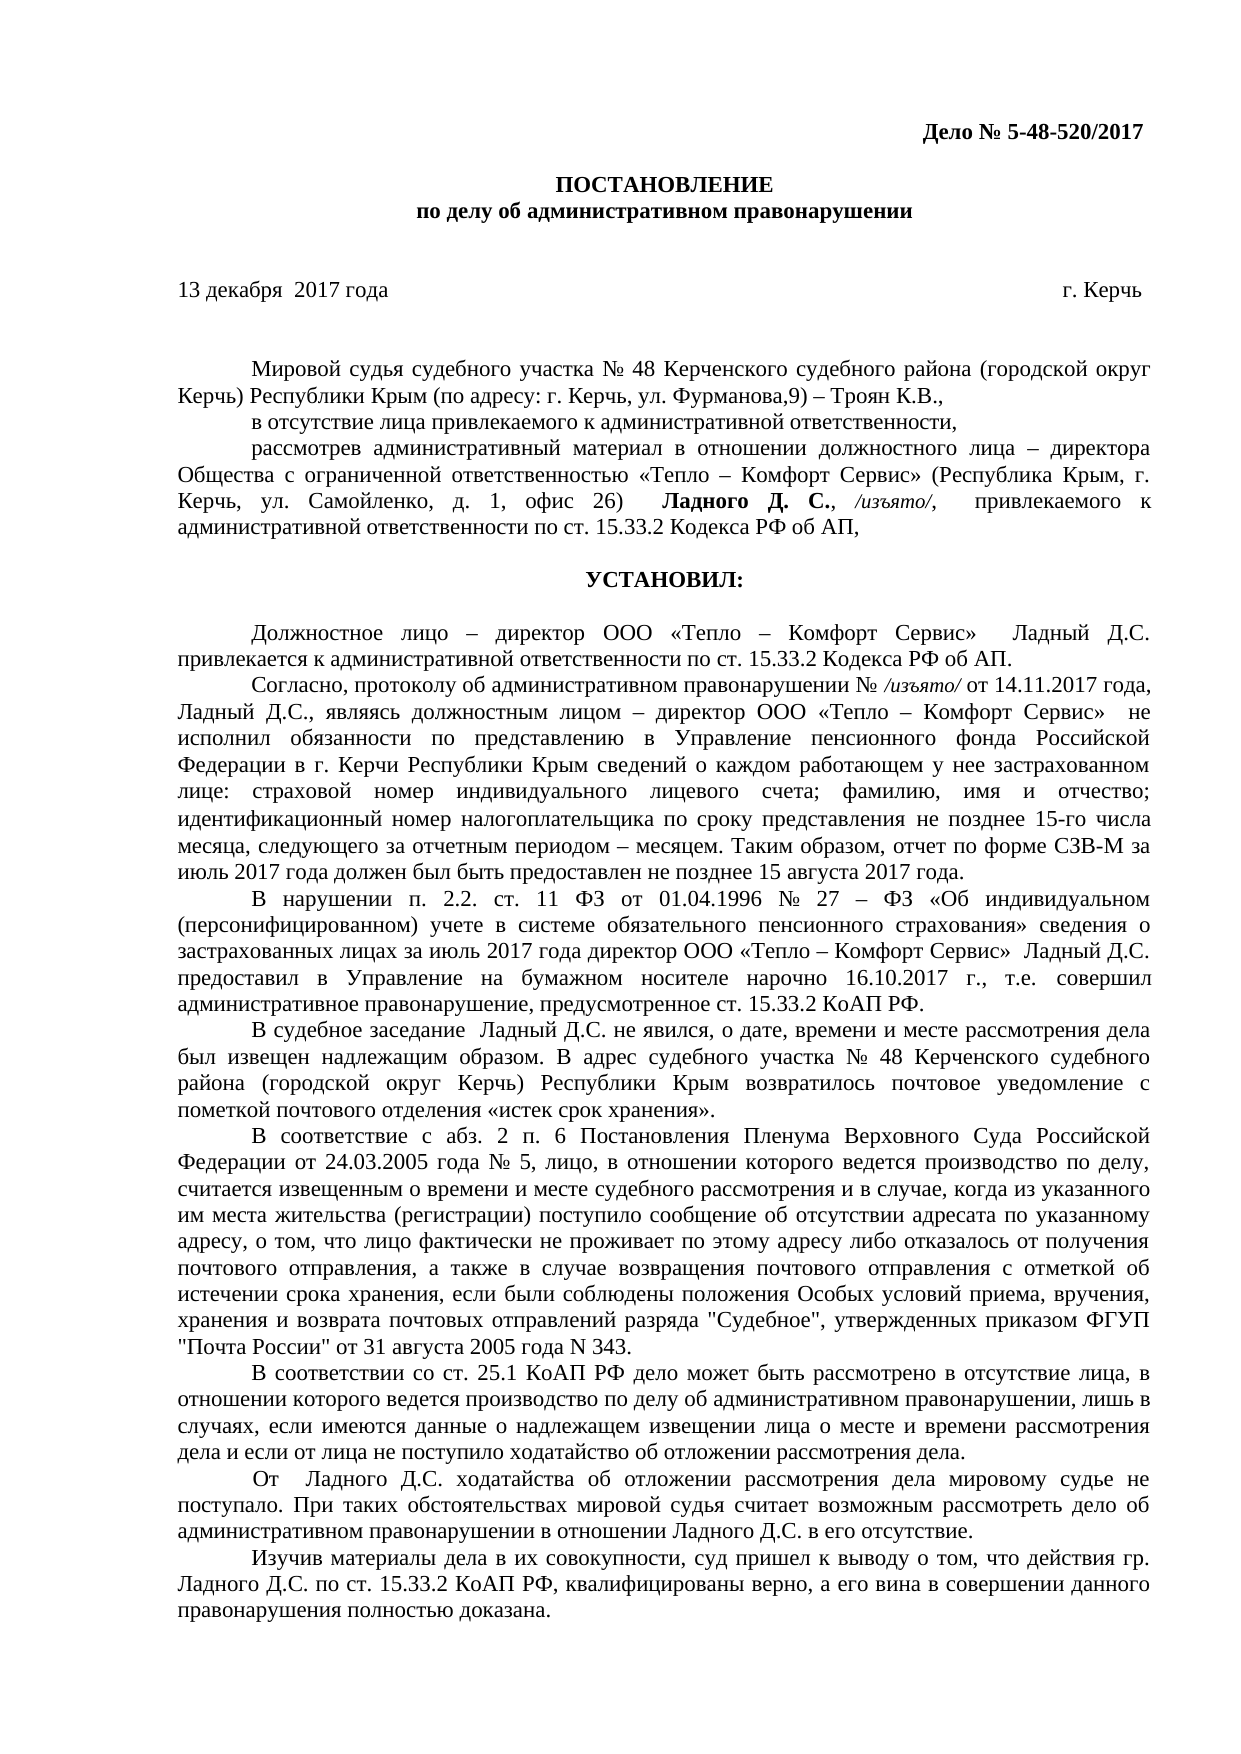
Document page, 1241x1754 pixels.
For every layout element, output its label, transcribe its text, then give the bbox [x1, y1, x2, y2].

title Дело № 5-48-520/2017 [841, 118, 1152, 144]
text Согласно, протоколу об административном правонарушении № /изъято/ от 14.11.2017 года, Ладный Д.С., являясь должностным лицом – директор ООО «Тепло – Комфорт Сервис» не исполнил обязанности по представлению в Управление пенсионного фонда Российской Федерации в г. Керчи Республики Крым сведений о каждом работающем у нее застрахованном лице: страховой номер индивидуального лицевого счета; фамилию, имя и отчество; идентификационный номер налогоплательщика по сроку представления не позднее 15-го числа месяца, следующего за отчетным периодом – месяцем. Таким образом, отчет по форме СЗВ-М за июль 2017 года должен был быть предоставлен не позднее 15 августа 2017 года. [177, 672, 1152, 885]
text В судебное заседание Ладный Д.С. не явился, о дате, времени и месте рассмотрения дела был извещен надлежащим образом. В адрес судебного участка № 48 Керченского судебного района (городской округ Керчь) Республики Крым возвратилось почтовое уведомление с пометкой почтового отделения «истек срок хранения». [177, 1017, 1152, 1122]
text рассмотрев административный материал в отношении должностного лица – директора Общества с ограниченной ответственностью «Тепло – Комфорт Сервис» (Республика Крым, г. Керчь, ул. Самойленко, д. 1, офис 26) Ладного Д. С., /изъято/, привлекаемого к административной ответственности по ст. 15.33.2 Кодекса РФ об АП, [177, 434, 1152, 540]
text В соответствие с абз. 2 п. 6 Постановления Пленума Верховного Суда Российской Федерации от 24.03.2005 года № 5, лицо, в отношении которого ведется производство по делу, считается извещенным о времени и месте судебного рассмотрения и в случае, когда из указанного им места жительства (регистрации) поступило сообщение об отсутствии адресата по указанному адресу, о том, что лицо фактически не проживает по этому адресу либо отказалось от получения почтового отправления, а также в случае возвращения почтового отправления с отметкой об истечении срока хранения, если были соблюдены положения Особых условий приема, вручения, хранения и возврата почтовых отправлений разряда "Судебное", утвержденных приказом ФГУП "Почта России" от 31 августа 2005 года N 343. [177, 1122, 1152, 1359]
text в отсутствие лица привлекаемого к административной ответственности, [177, 408, 1152, 434]
text В соответствии со ст. 25.1 КоАП РФ дело может быть рассмотрено в отсутствие лица, в отношении которого ведется производство по делу об административном правонарушении, лишь в случаях, если имеются данные о надлежащем извещении лица о месте и времени рассмотрения дела и если от лица не поступило ходатайство об отложении рассмотрения дела. [177, 1359, 1152, 1464]
text УСТАНОВИЛ: [177, 566, 1152, 592]
text 13 декабря 2017 года г. Керчь [177, 276, 1152, 303]
title по делу об административном правонарушении [177, 197, 1152, 223]
title ПОСТАНОВЛЕНИЕ [177, 171, 1152, 197]
text Должностное лицо – директор ООО «Тепло – Комфорт Сервис» Ладный Д.С. привлекается к административной ответственности по ст. 15.33.2 Кодекса РФ об АП. [177, 619, 1152, 672]
text Мировой судья судебного участка № 48 Керченского судебного района (городской округ Керчь) Республики Крым (по адресу: г. Керчь, ул. Фурманова,9) – Троян К.В., [177, 355, 1152, 408]
text От Ладного Д.С. ходатайства об отложении рассмотрения дела мировому судье не поступало. При таких обстоятельствах мировой судья считает возможным рассмотреть дело об административном правонарушении в отношении Ладного Д.С. в его отсутствие. [177, 1464, 1152, 1544]
text Изучив материалы дела в их совокупности, суд пришел к выводу о том, что действия гр. Ладного Д.С. по ст. 15.33.2 КоАП РФ, квалифицированы верно, а его вина в совершении данного правонарушения полностью доказана. [177, 1544, 1152, 1623]
text В нарушении п. 2.2. ст. 11 ФЗ от 01.04.1996 № 27 – ФЗ «Об индивидуальном (персонифицированном) учете в системе обязательного пенсионного страхования» сведения о застрахованных лицах за июль 2017 года директор ООО «Тепло – Комфорт Сервис» Ладный Д.С. предоставил в Управление на бумажном носителе нарочно 16.10.2017 г., т.е. совершил административное правонарушение, предусмотренное ст. 15.33.2 КоАП РФ. [177, 885, 1152, 1017]
